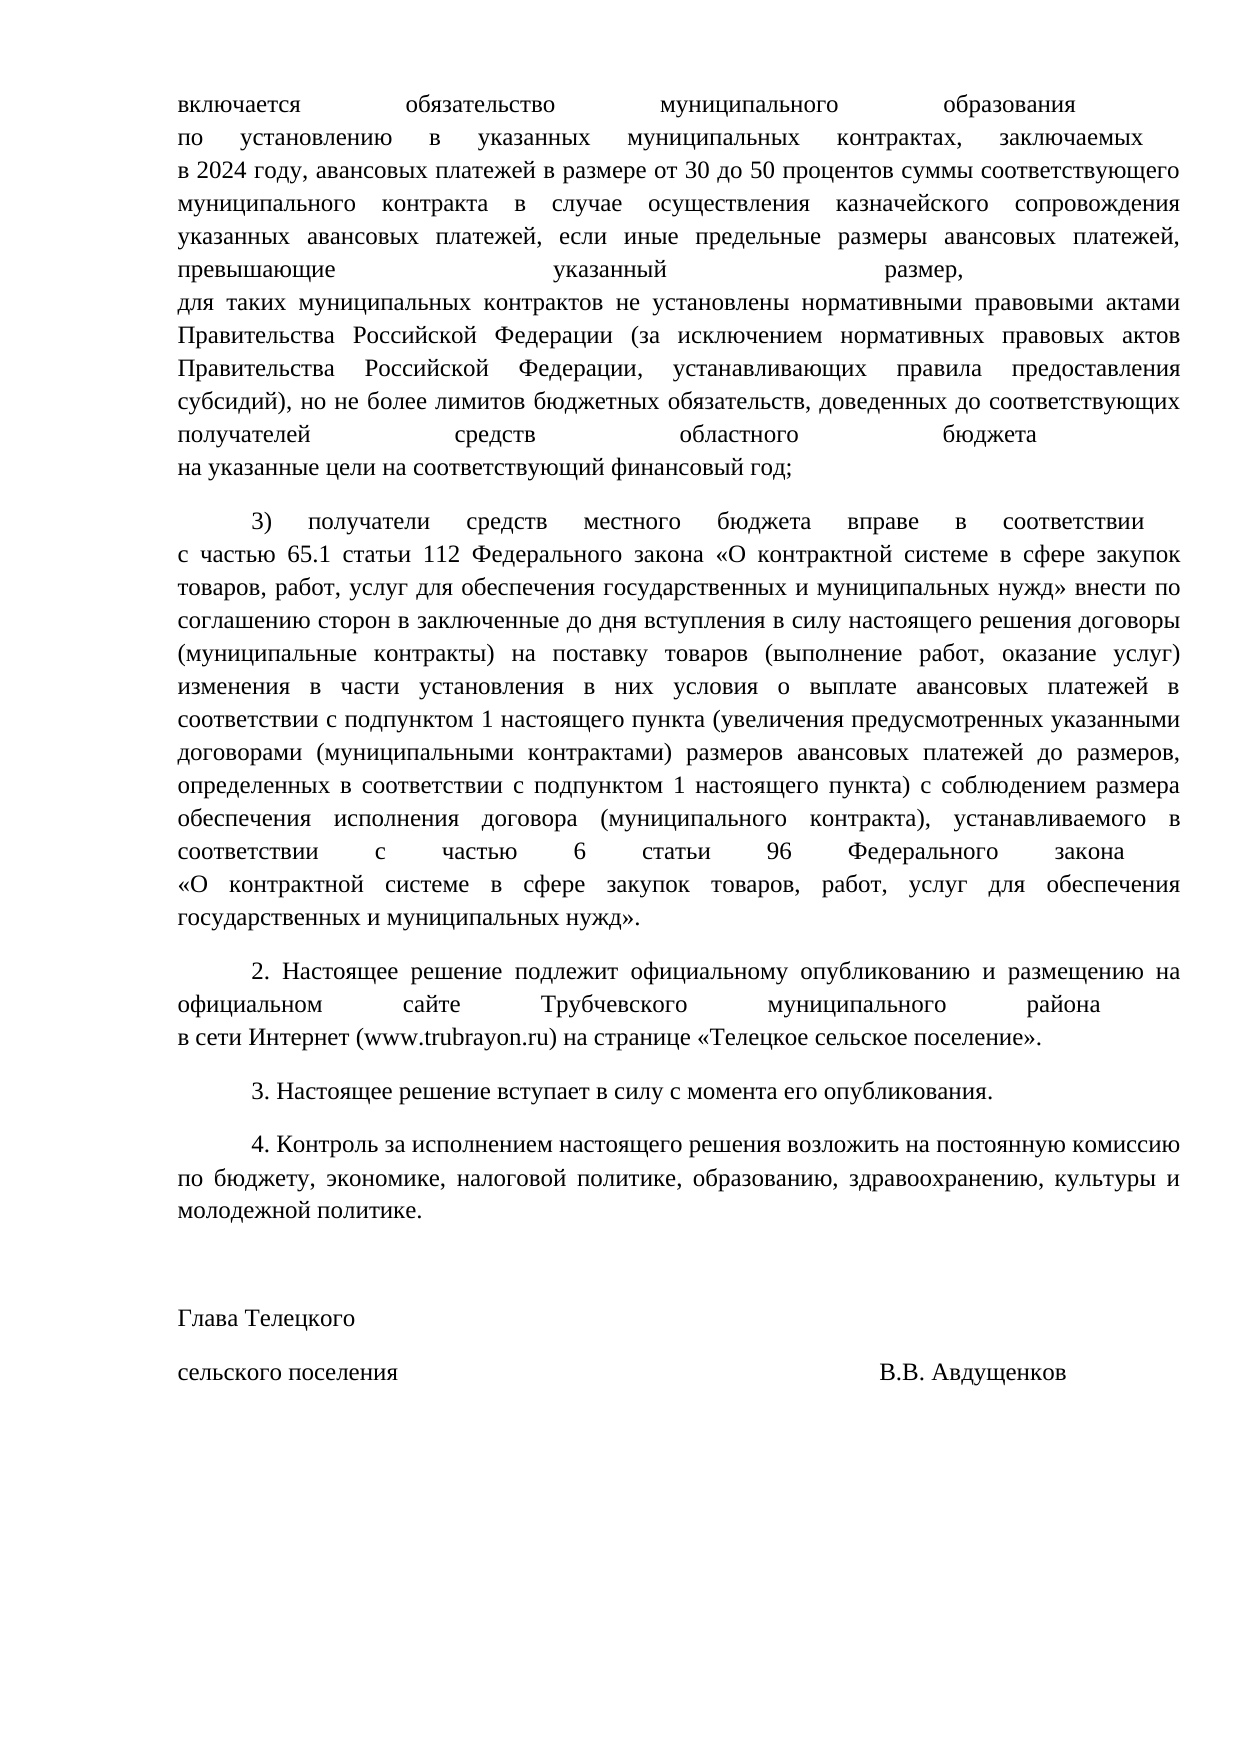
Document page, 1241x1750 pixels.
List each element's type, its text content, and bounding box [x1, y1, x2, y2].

text 3. Настоящее решение вступает в силу с момента его опубликования. [177, 1076, 1181, 1104]
text 2. Настоящее решение подлежит официальному опубликованию и размещению на официальном сайте Трубчевского муниципального района в сети Интернет (www.trubrayon.ru) на странице «Телецкое сельское поселение». [177, 956, 1181, 1051]
text 4. Контроль за исполнением настоящего решения возложить на постоянную комиссию по бюджету, экономике, налоговой политике, образованию, здравоохранению, культуры и молодежной политике. [177, 1129, 1181, 1224]
text сельского поселения В.В. Авдущенков [177, 1357, 1181, 1386]
text 3) получатели средств местного бюджета вправе в соответствии с частью 65.1 статьи 112 Федерального закона «О контрактной системе в сфере закупок товаров, работ, услуг для обеспечения государственных и муниципальных нужд» внести по соглашению сторон в заключенные до дня вступления в силу настоящего решения договоры (муниципальные контракты) на поставку товаров (выполнение работ, оказание услуг) изменения в части установления в них условия о выплате авансовых платежей в соответствии с подпунктом 1 настоящего пункта (увеличения предусмотренных указанными договорами (муниципальными контрактами) размеров авансовых платежей до размеров, определенных в соответствии с подпунктом 1 настоящего пункта) с соблюдением размера обеспечения исполнения договора (муниципального контракта), устанавливаемого в соответствии с частью 6 статьи 96 Федерального закона «О контрактной системе в сфере закупок товаров, работ, услуг для обеспечения государственных и муниципальных нужд». [177, 506, 1181, 931]
text Глава Телецкого [177, 1303, 1181, 1332]
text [177, 89, 1181, 481]
